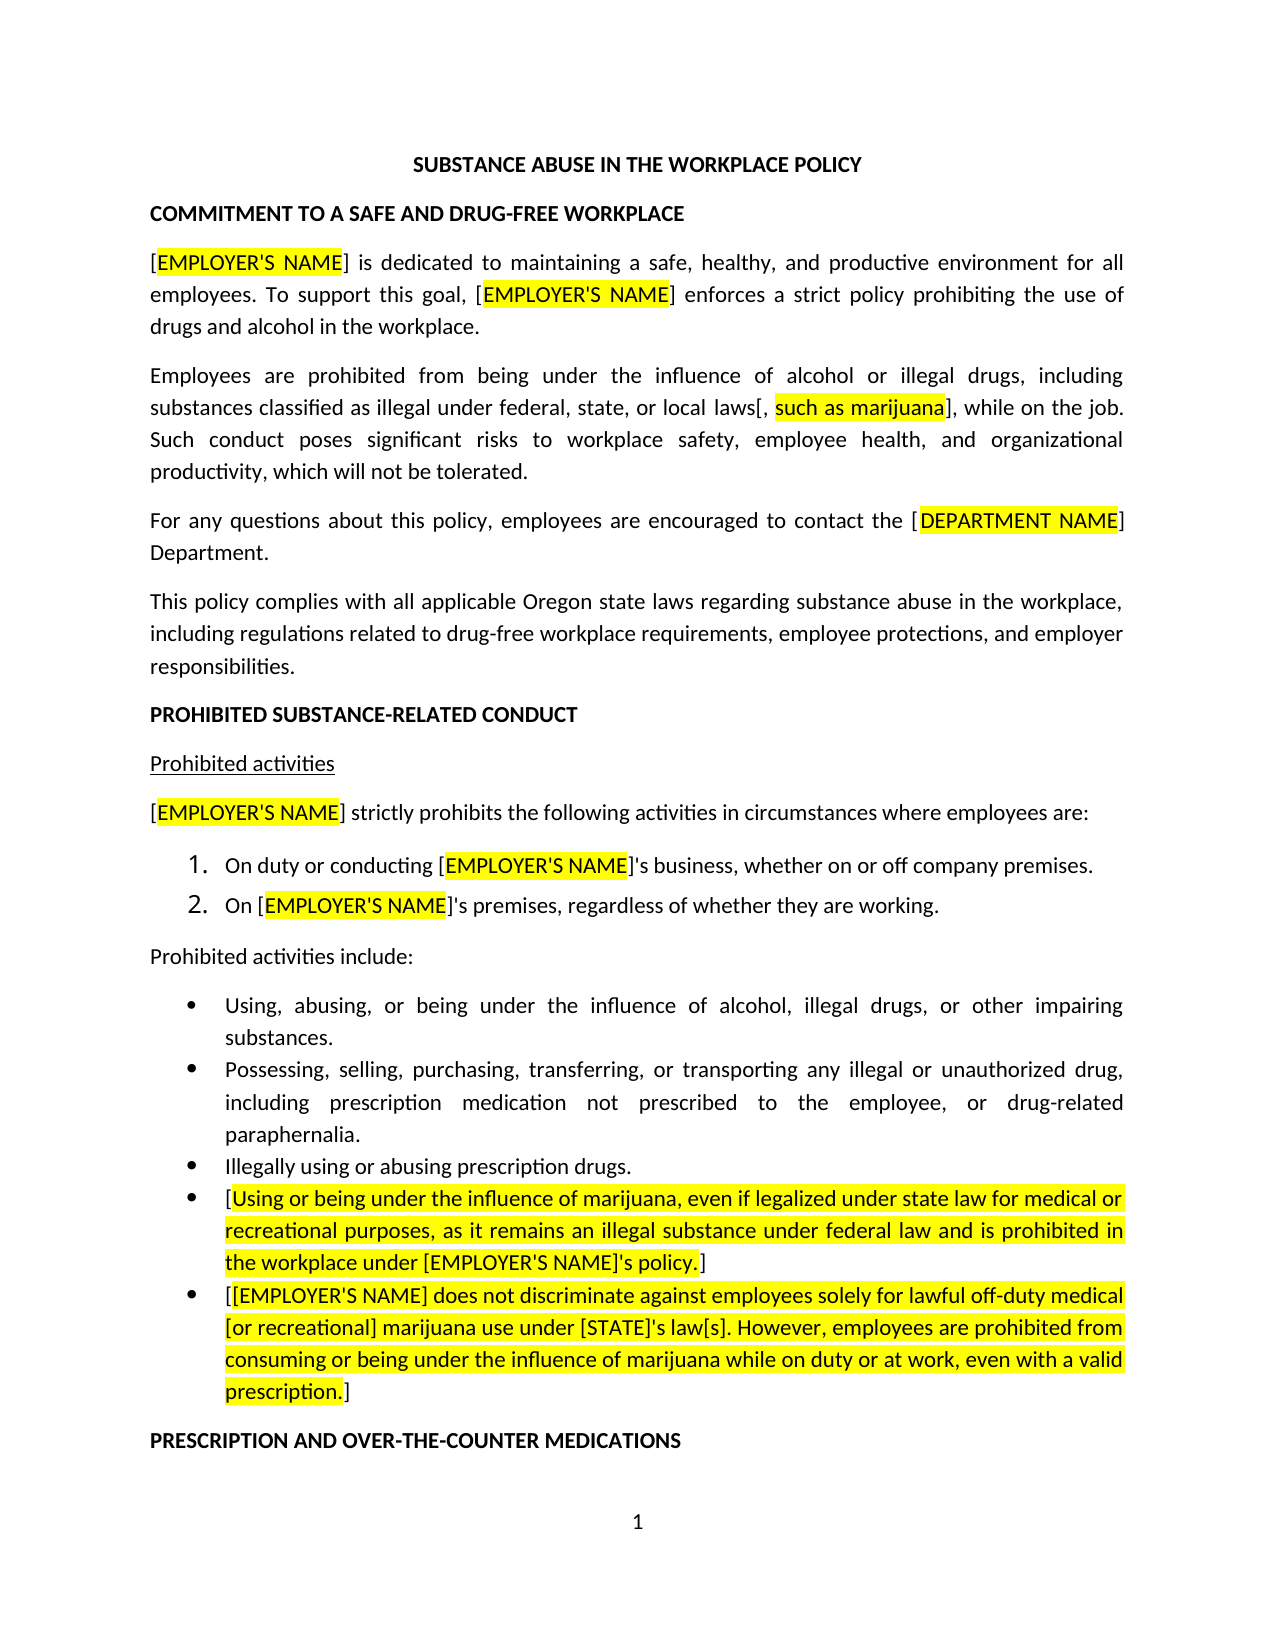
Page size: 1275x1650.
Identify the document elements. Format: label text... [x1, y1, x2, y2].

list On [EMPLOYER'S NAME]'s premises, regardless of whether they are working. [187, 886, 1125, 920]
text Prohibited activities include: [150, 942, 1125, 970]
list Illegally using or abusing prescription drugs. [187, 1152, 1125, 1180]
text This policy complies with all applicable Oregon state laws regarding substance abuse in the workplace, including regulations related to drug-free workplace requirements, employee protections, and employer responsibilities. [150, 587, 1125, 680]
list Possessing, selling, purchasing, transferring, or transporting any illegal or unauthorized drug, including prescription medication not prescribed to the employee, or drug-related paraphernalia. [187, 1055, 1125, 1148]
text COMMITMENT TO A SAFE AND DRUG-FREE WORKPLACE [150, 199, 1125, 227]
list On duty or conducting [EMPLOYER'S NAME]'s business, whether on or off company premises. [187, 847, 1125, 881]
text Prohibited activities [150, 749, 1125, 777]
text For any questions about this policy, employees are encouraged to contact the [DEPARTMENT NAME] Department. [150, 506, 1125, 567]
text PROHIBITED SUBSTANCE-RELATED CONDUCT [150, 701, 1125, 729]
text Employees are prohibited from being under the influence of alcohol or illegal drugs, including substances classified as illegal under federal, state, or local laws[, such as marijuana], while on the job. Such conduct poses significant risks to workplace safety, employee health, and organizational productivity, which will not be tolerated. [150, 361, 1125, 486]
list [[EMPLOYER'S NAME] does not discriminate against employees solely for lawful off-duty medical [or recreational] marijuana use under [STATE]'s law[s]. However, employees are prohibited from consuming or being under the influence of marijuana while on duty or at work, even with a valid prescription.] [187, 1281, 1125, 1405]
list [Using or being under the influence of marijuana, even if legalized under state law for medical or recreational purposes, as it remains an illegal substance under federal law and is prohibited in the workplace under [EMPLOYER'S NAME]'s policy.] [187, 1184, 1125, 1277]
list Using, abusing, or being under the influence of alcohol, illegal drugs, or other impairing substances. [187, 991, 1125, 1051]
text [EMPLOYER'S NAME] strictly prohibits the following activities in circumstances where employees are: [339, 798, 1125, 826]
text SUBSTANCE ABUSE IN THE WORKPLACE POLICY [150, 150, 1125, 178]
text [EMPLOYER'S NAME] is dedicated to maintaining a safe, healthy, and productive environment for all employees. To support this goal, [EMPLOYER'S NAME] enforces a strict policy prohibiting the use of drugs and alcohol in the workplace. [150, 248, 1125, 340]
text PRESCRIPTION AND OVER-THE-COUNTER MEDICATIONS [150, 1426, 1125, 1454]
